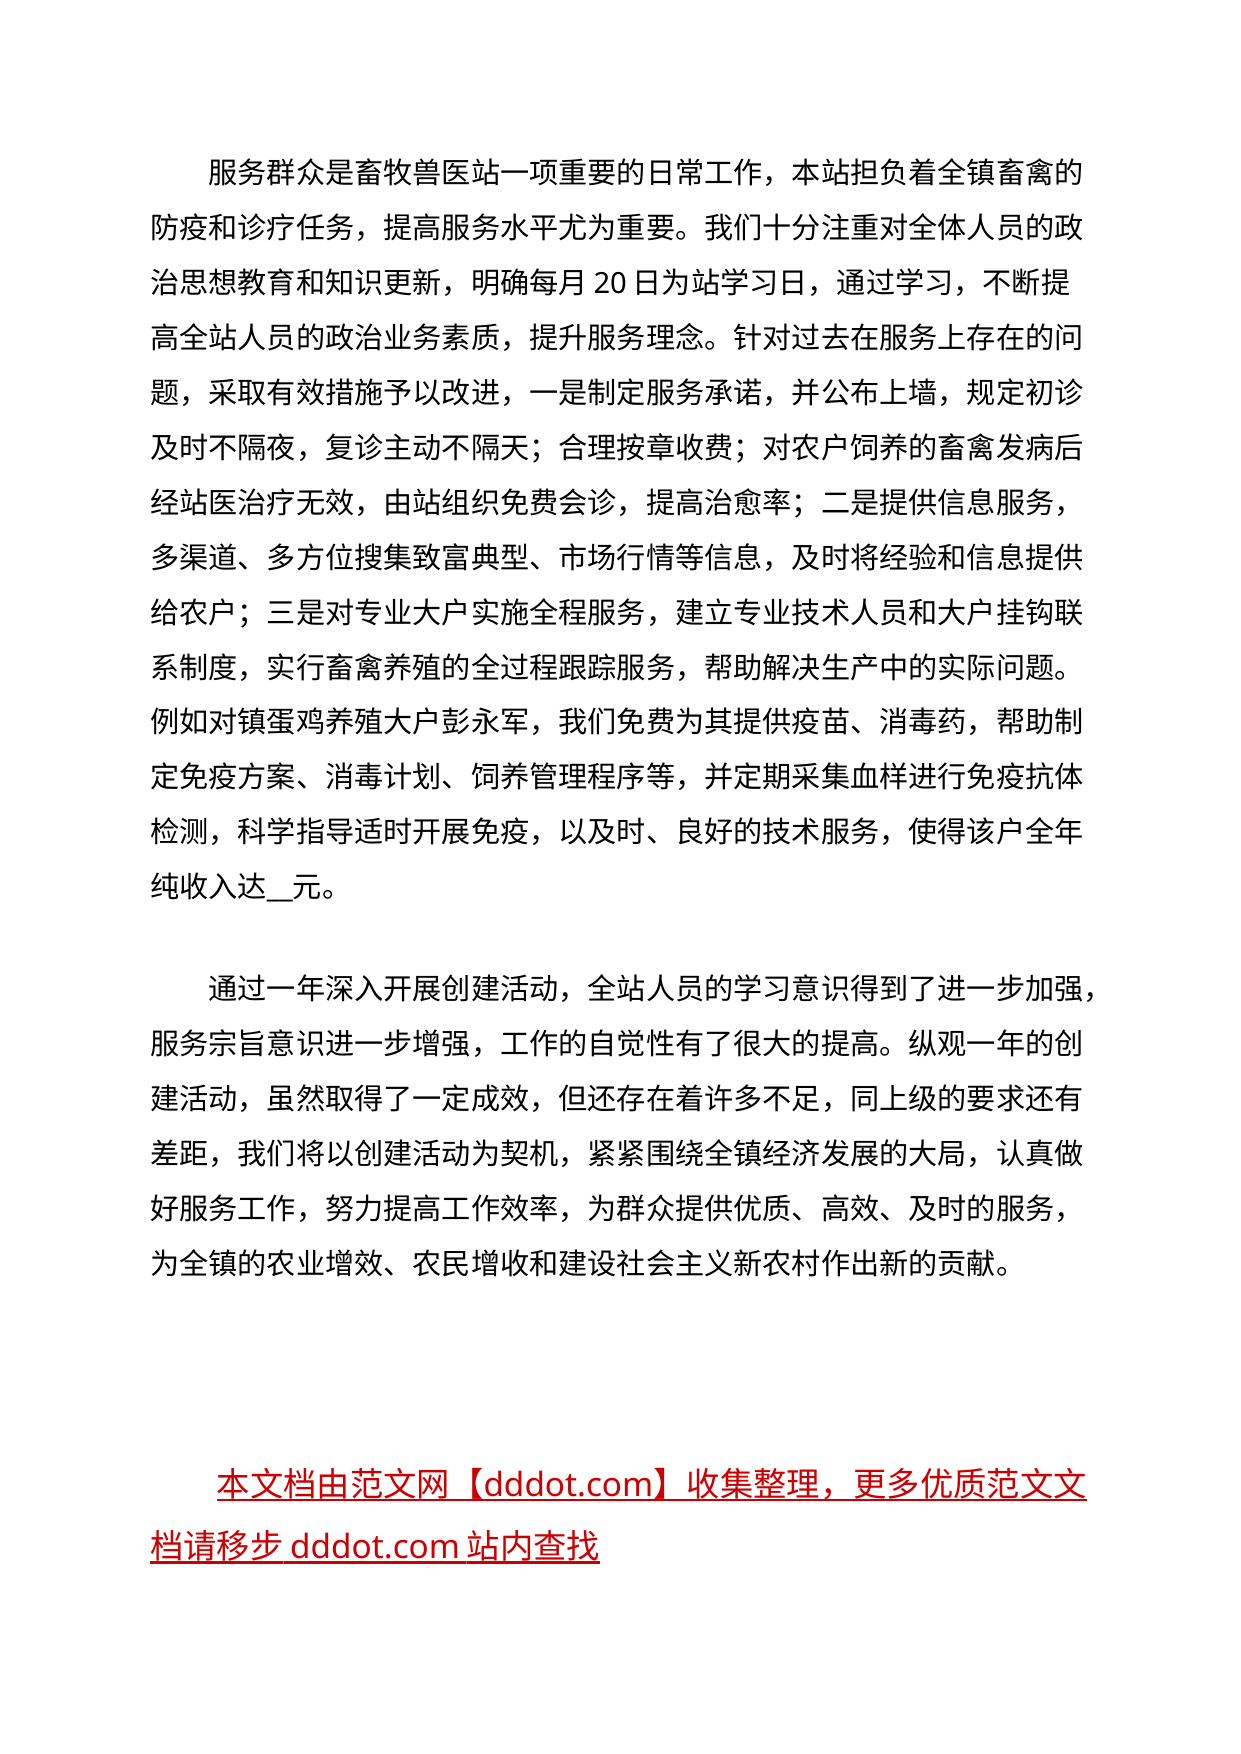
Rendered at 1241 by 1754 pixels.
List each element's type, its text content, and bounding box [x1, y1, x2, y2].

text 服务群众是畜牧兽医站一项重要的日常工作，本站担负着全镇畜禽的防疫和诊疗任务，提高服务水平尤为重要。我们十分注重对全体人员的政治思想教育和知识更新，明确每月20日为站学习日，通过学习，不断提高全站人员的政治业务素质，提升服务理念。针对过去在服务上存在的问题，采取有效措施予以改进，一是制定服务承诺，并公布上墙，规定初诊及时不隔夜，复诊主动不隔天；合理按章收费；对农户饲养的畜禽发病后经站医治疗无效，由站组织免费会诊，提高治愈率；二是提供信息服务，多渠道、多方位搜集致富典型、市场行情等信息，及时将经验和信息提供给农户；三是对专业大户实施全程服务，建立专业技术人员和大户挂钩联系制度，实行畜禽养殖的全过程跟踪服务，帮助解决生产中的实际问题。例如对镇蛋鸡养殖大户彭永军，我们免费为其提供疫苗、消毒药，帮助制定免疫方案、消毒计划、饲养管理程序等，并定期采集血样进行免疫抗体检测，科学指导适时开展免疫，以及时、良好的技术服务，使得该户全年纯收入达__元。 [150, 150, 1090, 906]
text 通过一年深入开展创建活动，全站人员的学习意识得到了进一步加强，服务宗旨意识进一步增强，工作的自觉性有了很大的提高。纵观一年的创建活动，虽然取得了一定成效，但还存在着许多不足，同上级的要求还有差距，我们将以创建活动为契机，紧紧围绕全镇经济发展的大局，认真做好服务工作，努力提高工作效率，为群众提供优质、高效、及时的服务，为全镇的农业增效、农民增收和建设社会主义新农村作出新的贡献。 [150, 966, 1090, 1282]
text 本文档由范文网【dddot.com】收集整理，更多优质范文文档请移步dddot.com站内查找 [150, 1457, 1090, 1569]
